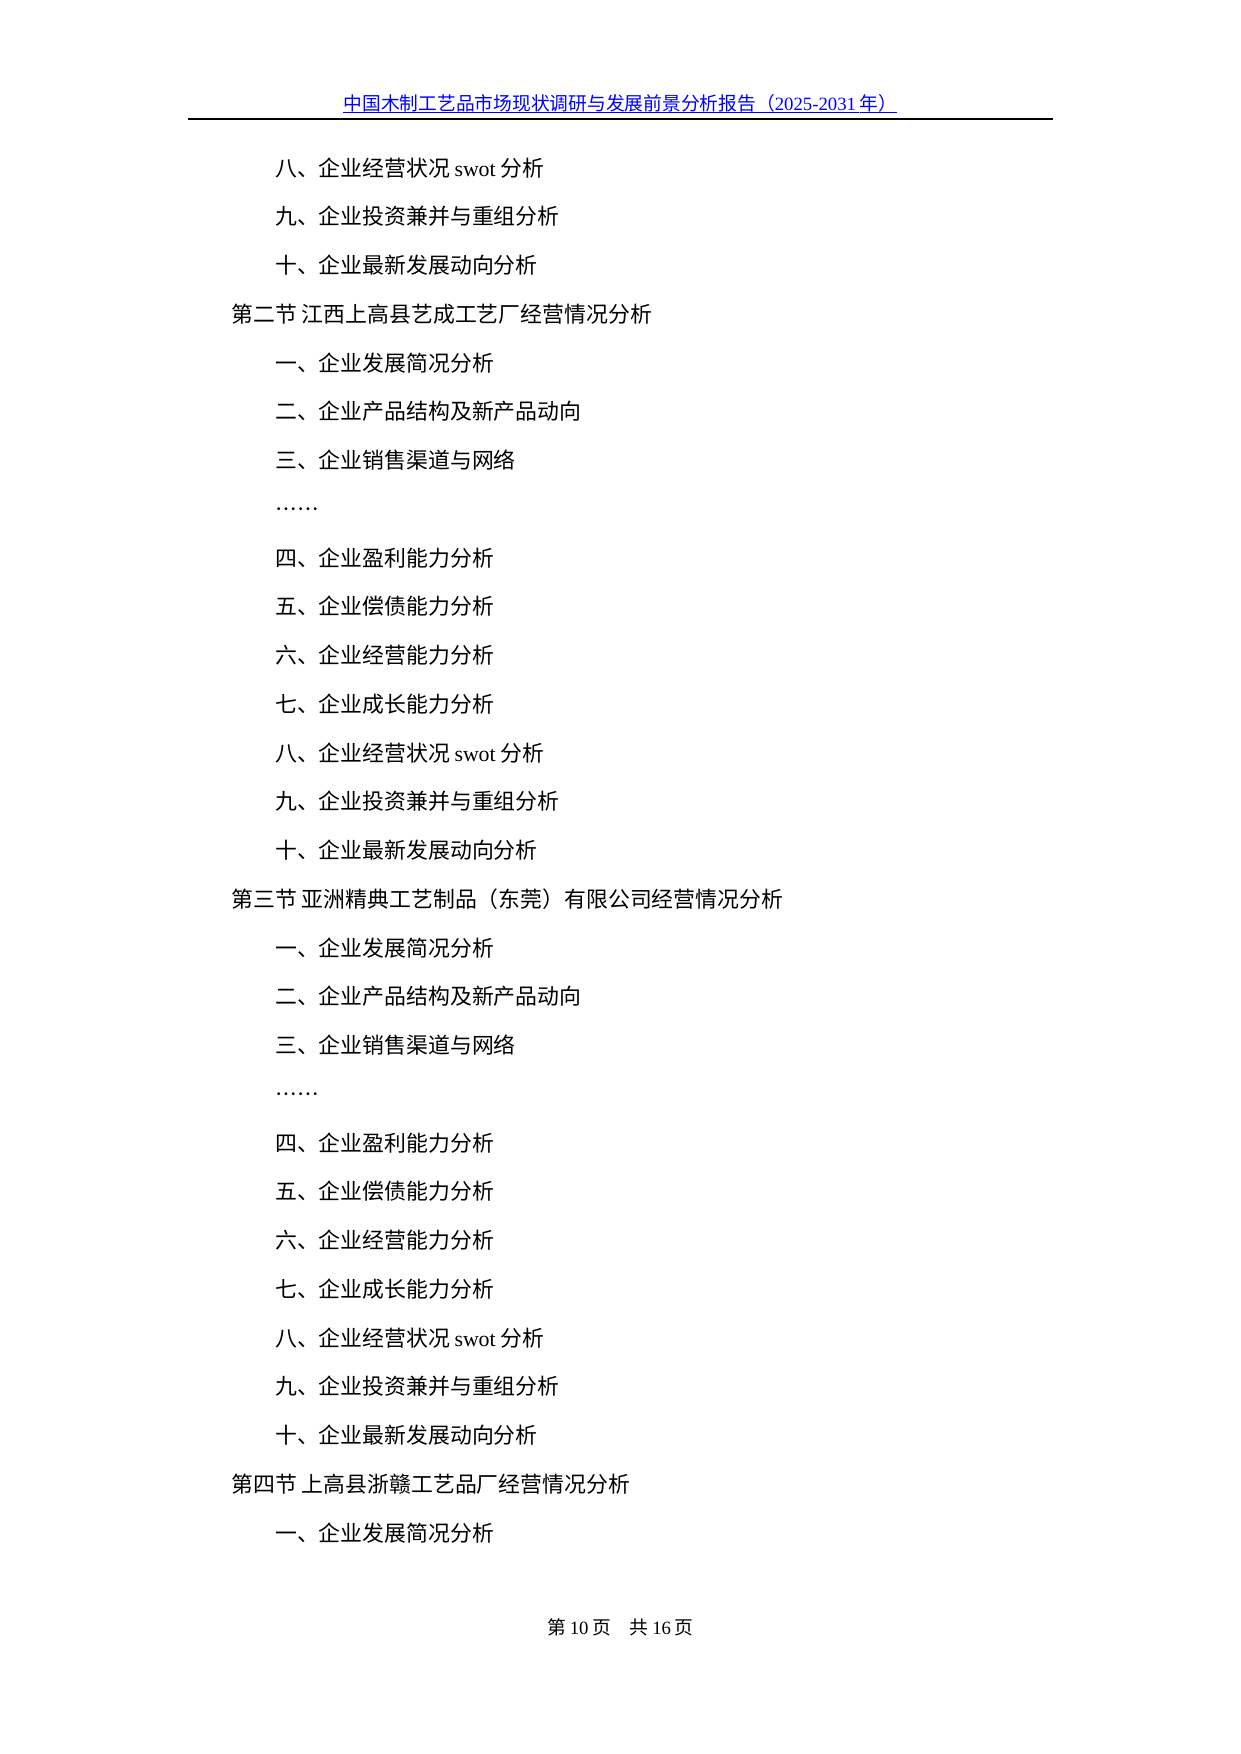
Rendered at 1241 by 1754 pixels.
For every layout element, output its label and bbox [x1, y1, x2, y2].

text [187, 150, 1053, 1548]
